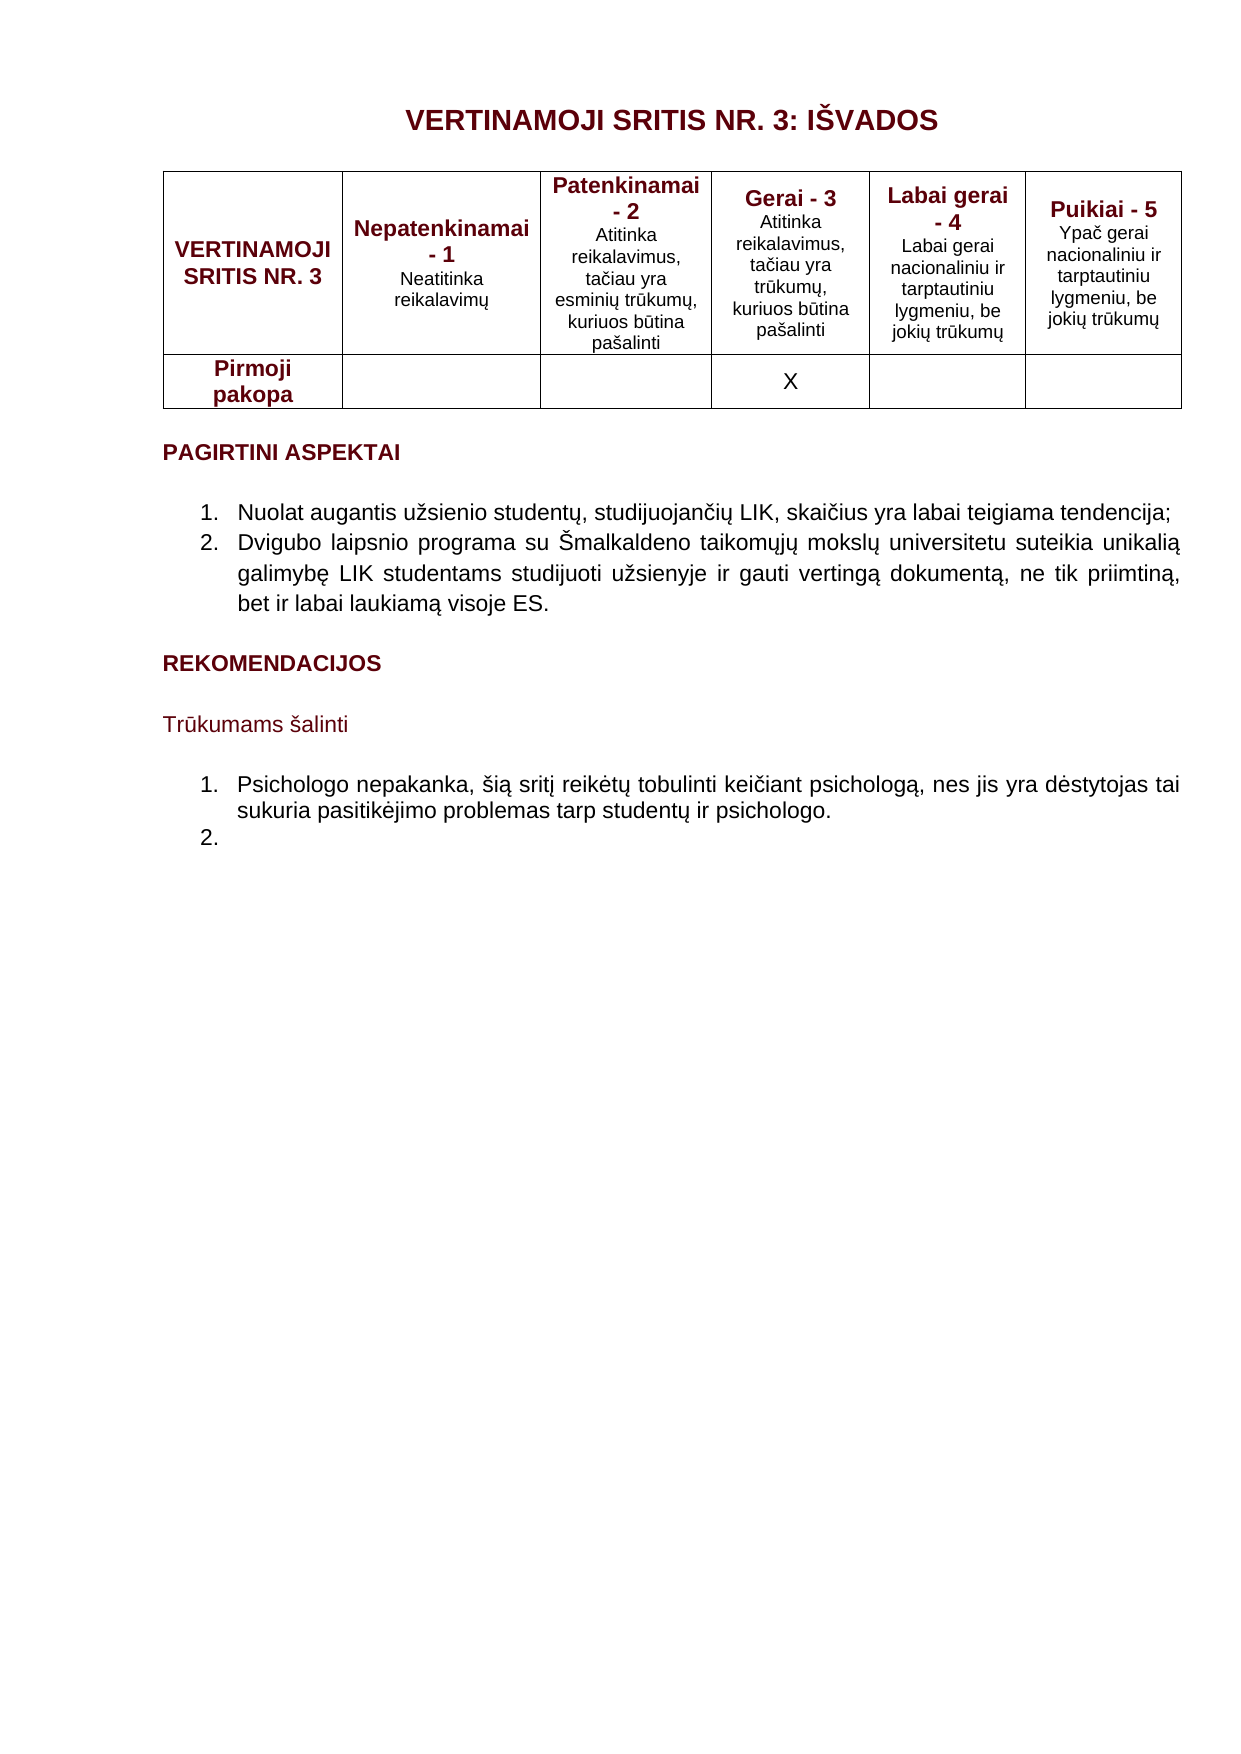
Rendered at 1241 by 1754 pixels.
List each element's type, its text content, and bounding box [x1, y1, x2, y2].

table_header Patenkinamai - 2 Atitinka reikalavimus, tačiau yra esminių trūkumų, kuriuos būtina pašalinti [541, 172, 711, 354]
list Dvigubo laipsnio programa su Šmalkaldeno taikomųjų mokslų universitetu suteikia unikalią galimybę LIK studentams studijuoti užsienyje ir gauti vertingą dokumentą, ne tik priimtiną, bet ir labai laukiamą visoje ES. [200, 529, 1181, 616]
text PAGIRTINI ASPEKTAI [162, 439, 1181, 465]
table_cell [541, 355, 711, 407]
table_header Labai gerai - 4 Labai gerai nacionaliniu ir tarptautiniu lygmeniu, be jokių trūkumų [870, 172, 1025, 354]
table_cell [870, 355, 1025, 407]
text Trūkumams šalinti [162, 711, 1181, 737]
table_header VERTINAMOJI SRITIS NR. 3 [164, 172, 342, 354]
subtitle VERTINAMOJI SRITIS NR. 3: IŠVADOS [162, 103, 1181, 137]
text REKOMENDACIJOS [162, 650, 1181, 676]
table_header Puikiai - 5 Ypač gerai nacionaliniu ir tarptautiniu lygmeniu, be jokių trūkumų [1026, 172, 1181, 354]
table_header Gerai - 3 Atitinka reikalavimus, tačiau yra trūkumų, kuriuos būtina pašalinti [712, 172, 869, 354]
table_cell [1026, 355, 1181, 407]
table_header Nepatenkinamai - 1 Neatitinka reikalavimų [343, 172, 540, 354]
list Psichologo nepakanka, šią sritį reikėtų tobulinti keičiant psichologą, nes jis yra dėstytojas tai sukuria pasitikėjimo problemas tarp studentų ir psichologo. [200, 771, 1181, 824]
list Nuolat augantis užsienio studentų, studijuojančių LIK, skaičius yra labai teigiama tendencija; [200, 499, 1181, 525]
table_cell X [712, 355, 869, 407]
table_cell [343, 355, 540, 407]
table_cell Pirmoji pakopa [164, 355, 342, 407]
